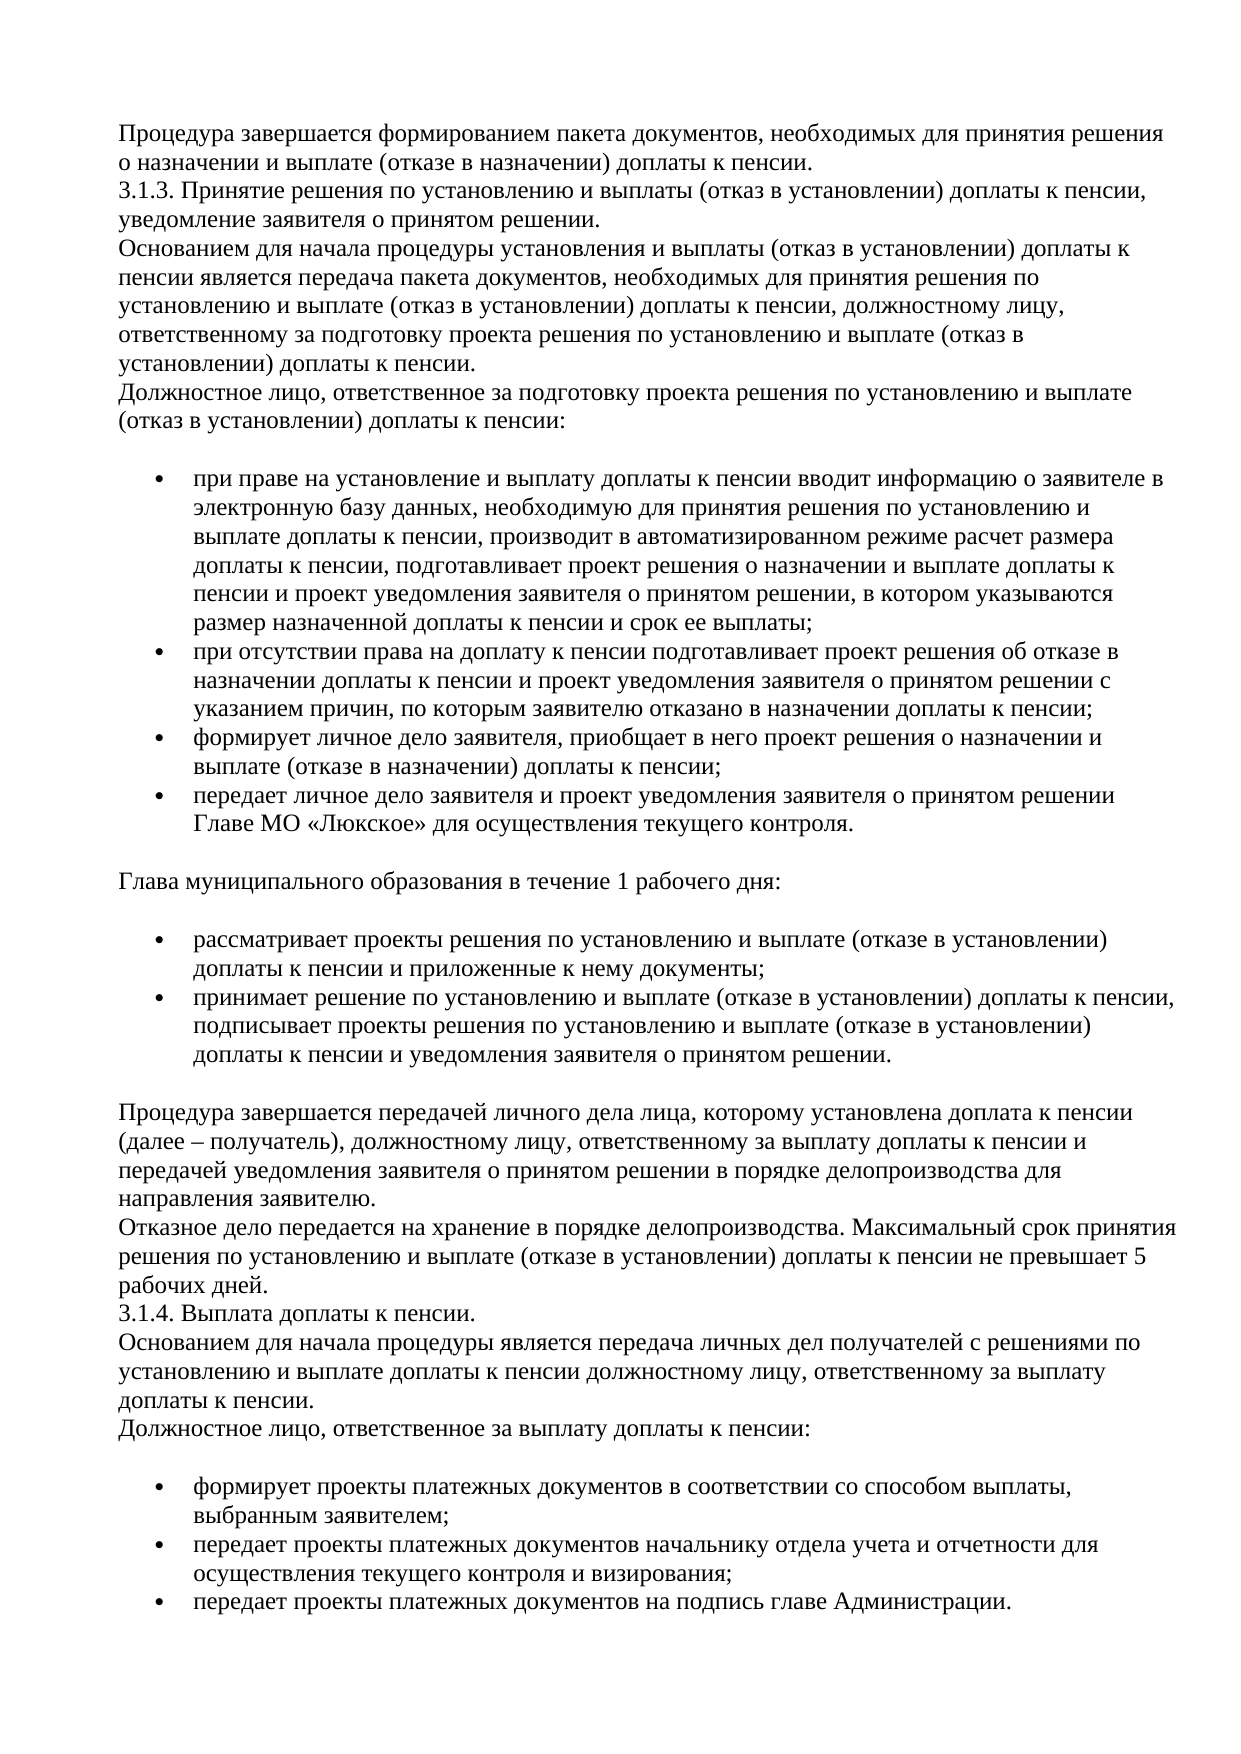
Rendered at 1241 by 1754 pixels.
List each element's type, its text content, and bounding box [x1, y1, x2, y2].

list принимает решение по установлению и выплате (отказе в установлении) доплаты к пенсии, подписывает проекты решения по установлению и выплате (отказе в установлении) доплаты к пенсии и уведомления заявителя о принятом решении. [156, 982, 1181, 1068]
list формирует проекты платежных документов в соответствии со способом выплаты, выбранным заявителем; [156, 1471, 1181, 1529]
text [118, 118, 1181, 434]
list передает проекты платежных документов на подпись главе Администрации. [156, 1586, 1181, 1615]
list передает личное дело заявителя и проект уведомления заявителя о принятом решении Главе МО «Люкское» для осуществления текущего контроля. [156, 780, 1181, 837]
list при праве на установление и выплату доплаты к пенсии вводит информацию о заявителе в электронную базу данных, необходимую для принятия решения по установлению и выплате доплаты к пенсии, производит в автоматизированном режиме расчет размера доплаты к пенсии, подготавливает проект решения о назначении и выплате доплаты к пенсии и проект уведомления заявителя о принятом решении, в котором указываются размер назначенной доплаты к пенсии и срок ее выплаты; [156, 463, 1181, 636]
text Глава муниципального образования в течение 1 рабочего дня: [118, 866, 1181, 895]
list при отсутствии права на доплату к пенсии подготавливает проект решения об отказе в назначении доплаты к пенсии и проект уведомления заявителя о принятом решении с указанием причин, по которым заявителю отказано в назначении доплаты к пенсии; [156, 636, 1181, 722]
list передает проекты платежных документов начальнику отдела учета и отчетности для осуществления текущего контроля и визирования; [156, 1529, 1181, 1586]
list рассматривает проекты решения по установлению и выплате (отказе в установлении) доплаты к пенсии и приложенные к нему документы; [156, 924, 1181, 982]
list формирует личное дело заявителя, приобщает в него проект решения о назначении и выплате (отказе в назначении) доплаты к пенсии; [156, 722, 1181, 780]
text Процедура завершается передачей личного дела лица, которому установлена доплата к пенсии (далее – получатель), должностному лицу, ответственному за выплату доплаты к пенсии и передачей уведомления заявителя о принятом решении в порядке делопроизводства для направления заявителю. Отказное дело передается на хранение в порядке делопроизводства. Максимальный срок принятия решения по установлению и выплате (отказе в установлении) доплаты к пенсии не превышает 5 рабочих дней. 3.1.4. Выплата доплаты к пенсии. Основанием для начала процедуры является передача личных дел получателей с решениями по установлению и выплате доплаты к пенсии должностному лицу, ответственному за выплату доплаты к пенсии. Должностное лицо, ответственное за выплату доплаты к пенсии: [118, 1097, 1181, 1442]
